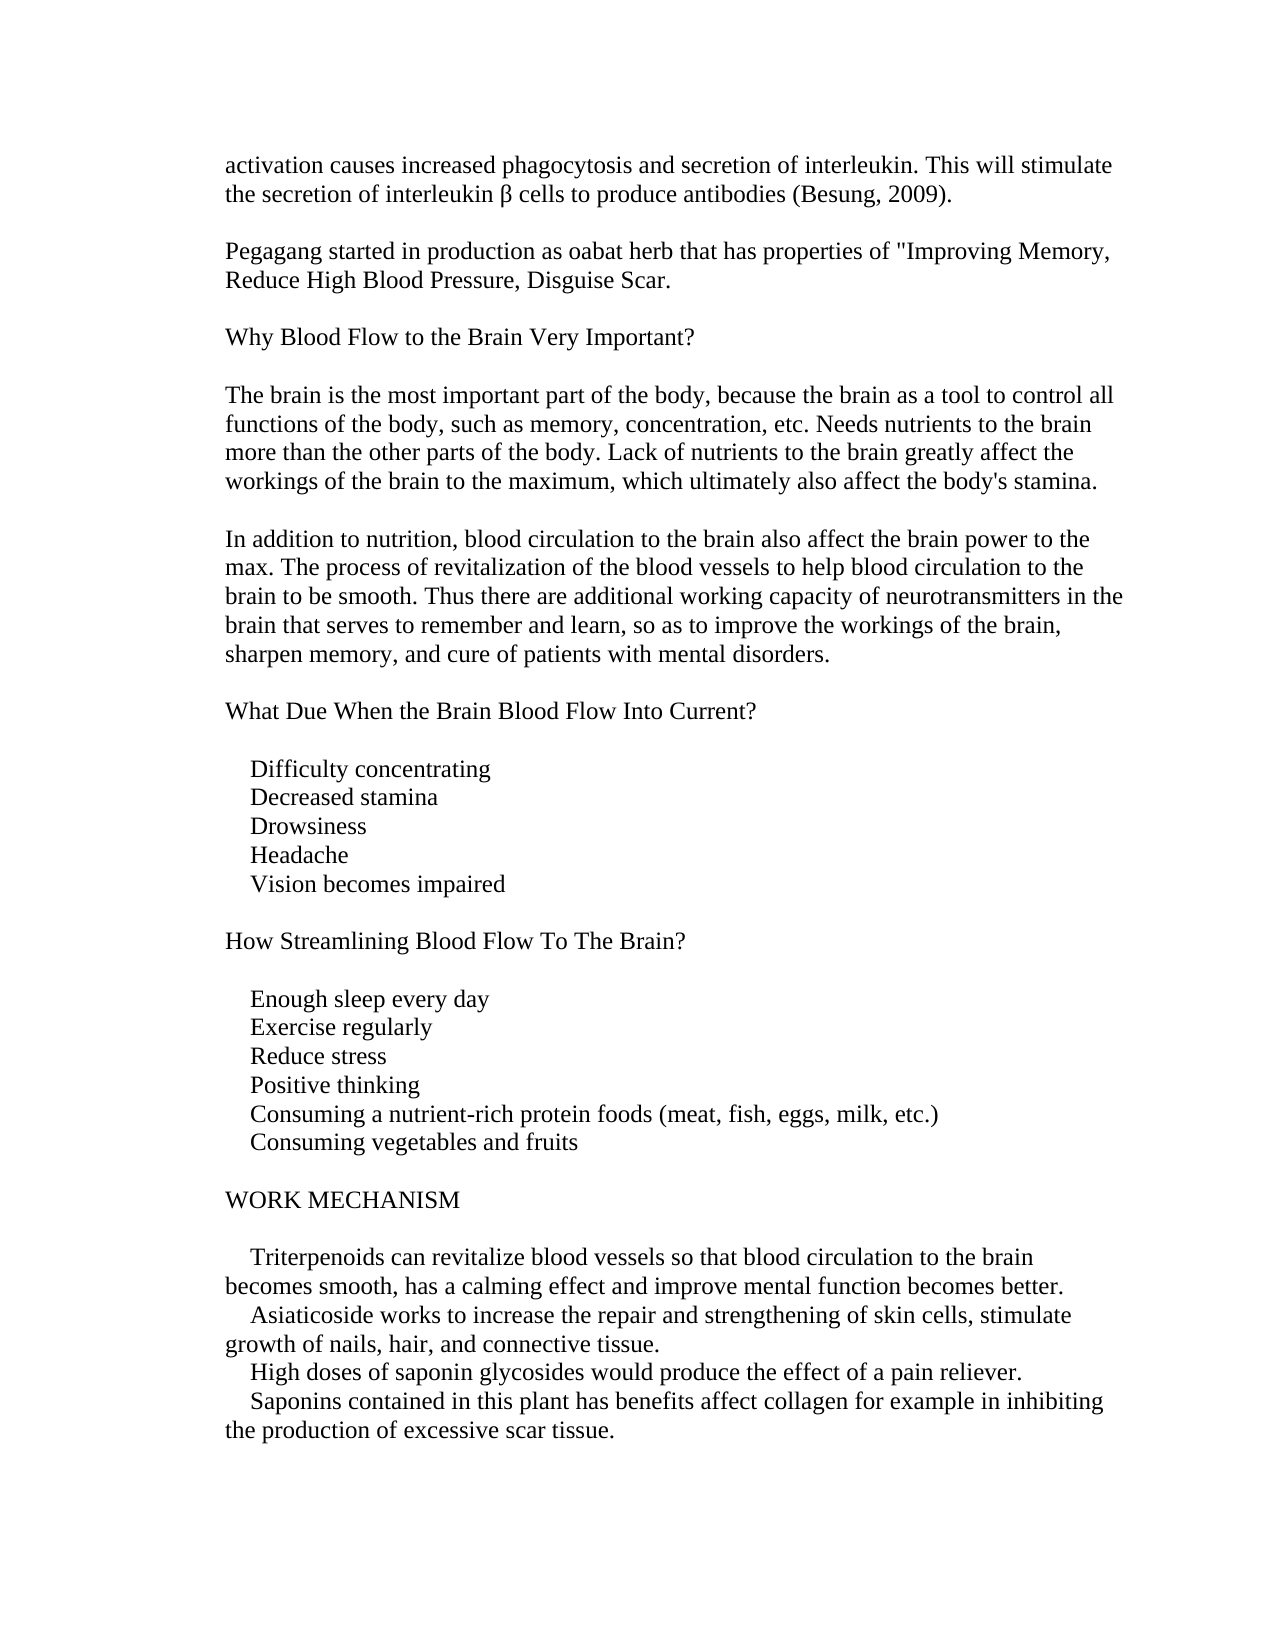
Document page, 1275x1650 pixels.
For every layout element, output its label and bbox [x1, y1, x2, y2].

list [187, 150, 1125, 1472]
